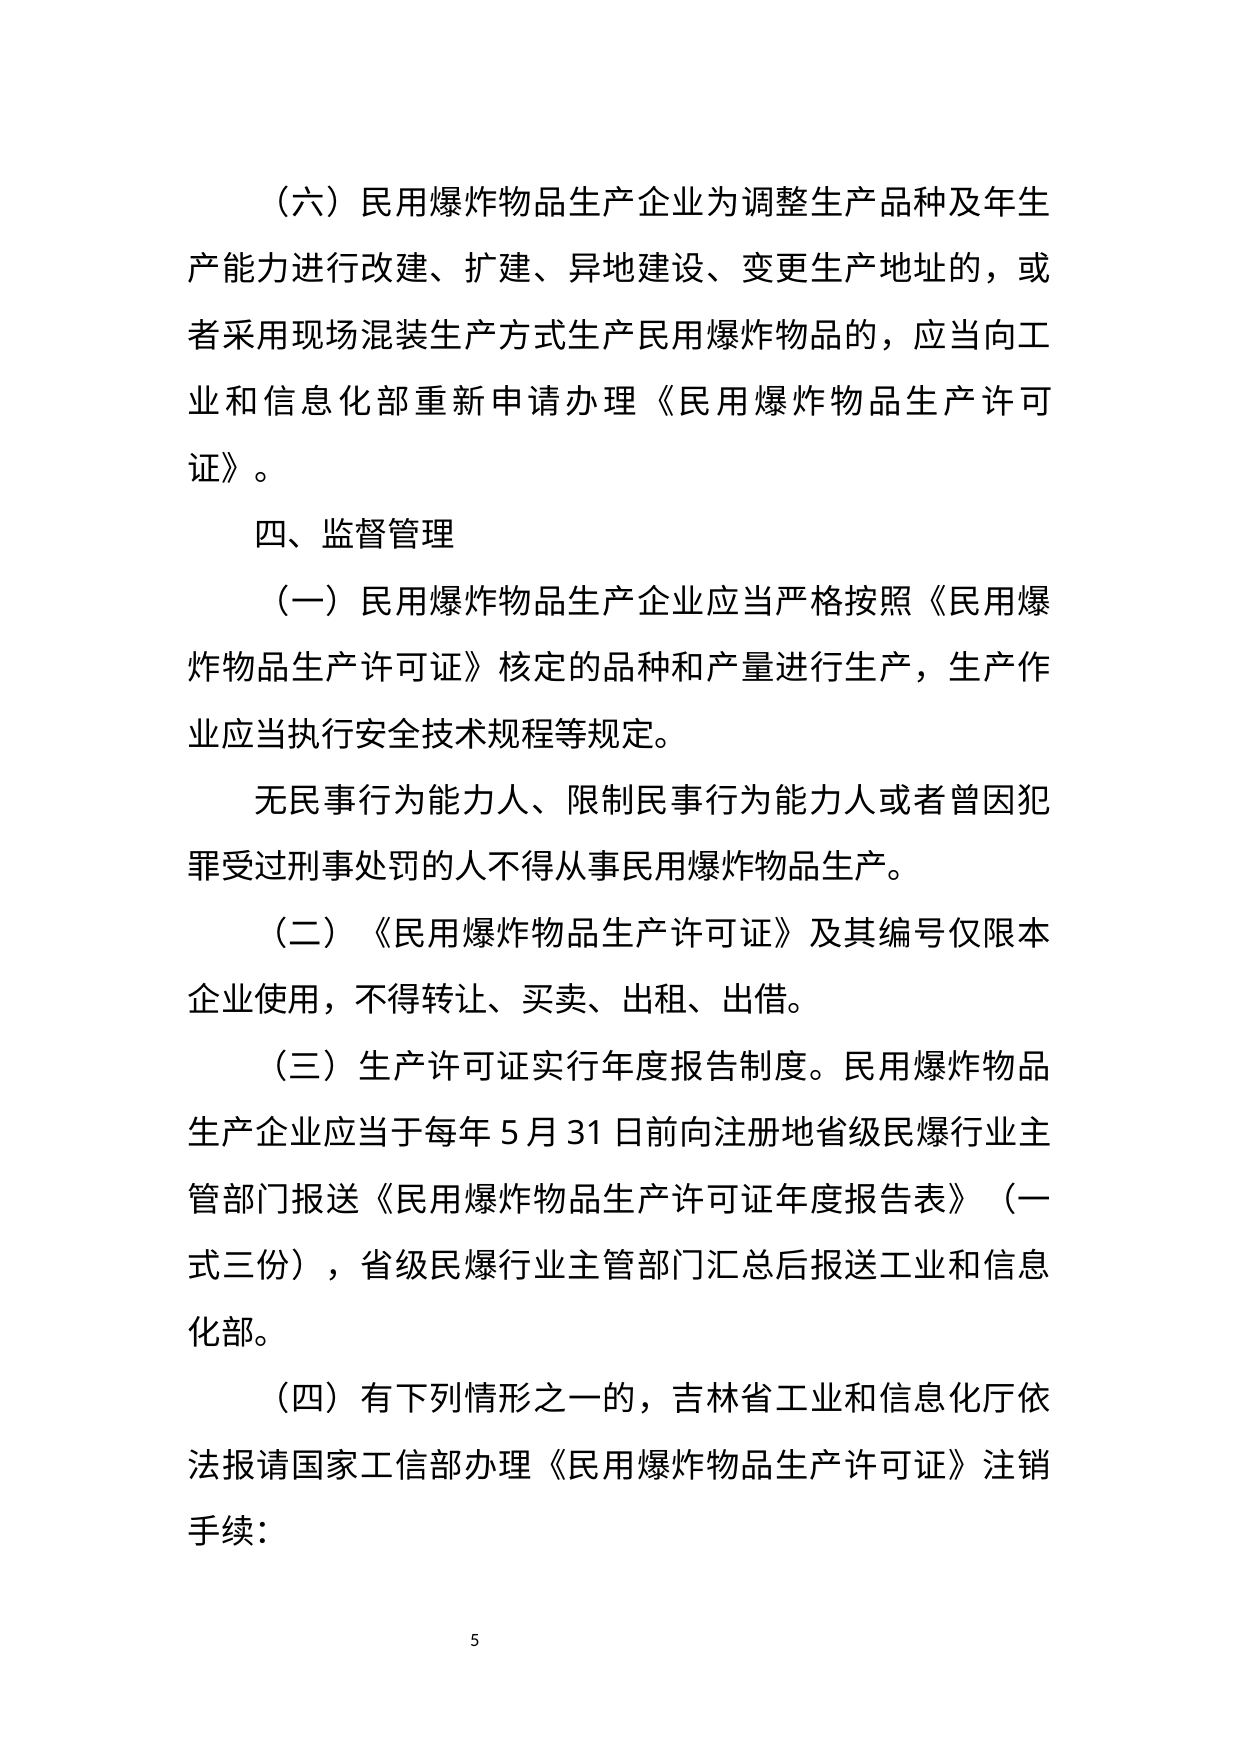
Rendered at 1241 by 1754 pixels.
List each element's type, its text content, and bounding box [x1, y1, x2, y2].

text （二）《民用爆炸物品生产许可证》及其编号仅限本企业使用，不得转让、买卖、出租、出借。 [187, 898, 1053, 1031]
text （一）民用爆炸物品生产企业应当严格按照《民用爆炸物品生产许可证》核定的品种和产量进行生产，生产作业应当执行安全技术规程等规定。 [187, 565, 1053, 765]
text 四、监督管理 [187, 499, 1053, 565]
text （四）有下列情形之一的，吉林省工业和信息化厅依法报请国家工信部办理《民用爆炸物品生产许可证》注销手续： [187, 1363, 1053, 1562]
text 无民事行为能力人、限制民事行为能力人或者曾因犯罪受过刑事处罚的人不得从事民用爆炸物品生产。 [187, 765, 1053, 898]
text （三）生产许可证实行年度报告制度。民用爆炸物品生产企业应当于每年5月31日前向注册地省级民爆行业主管部门报送《民用爆炸物品生产许可证年度报告表》（一式三份），省级民爆行业主管部门汇总后报送工业和信息化部。 [187, 1031, 1053, 1363]
text （六）民用爆炸物品生产企业为调整生产品种及年生产能力进行改建、扩建、异地建设、变更生产地址的，或者采用现场混装生产方式生产民用爆炸物品的，应当向工业和信息化部重新申请办理《民用爆炸物品生产许可证》。 [187, 167, 1053, 499]
